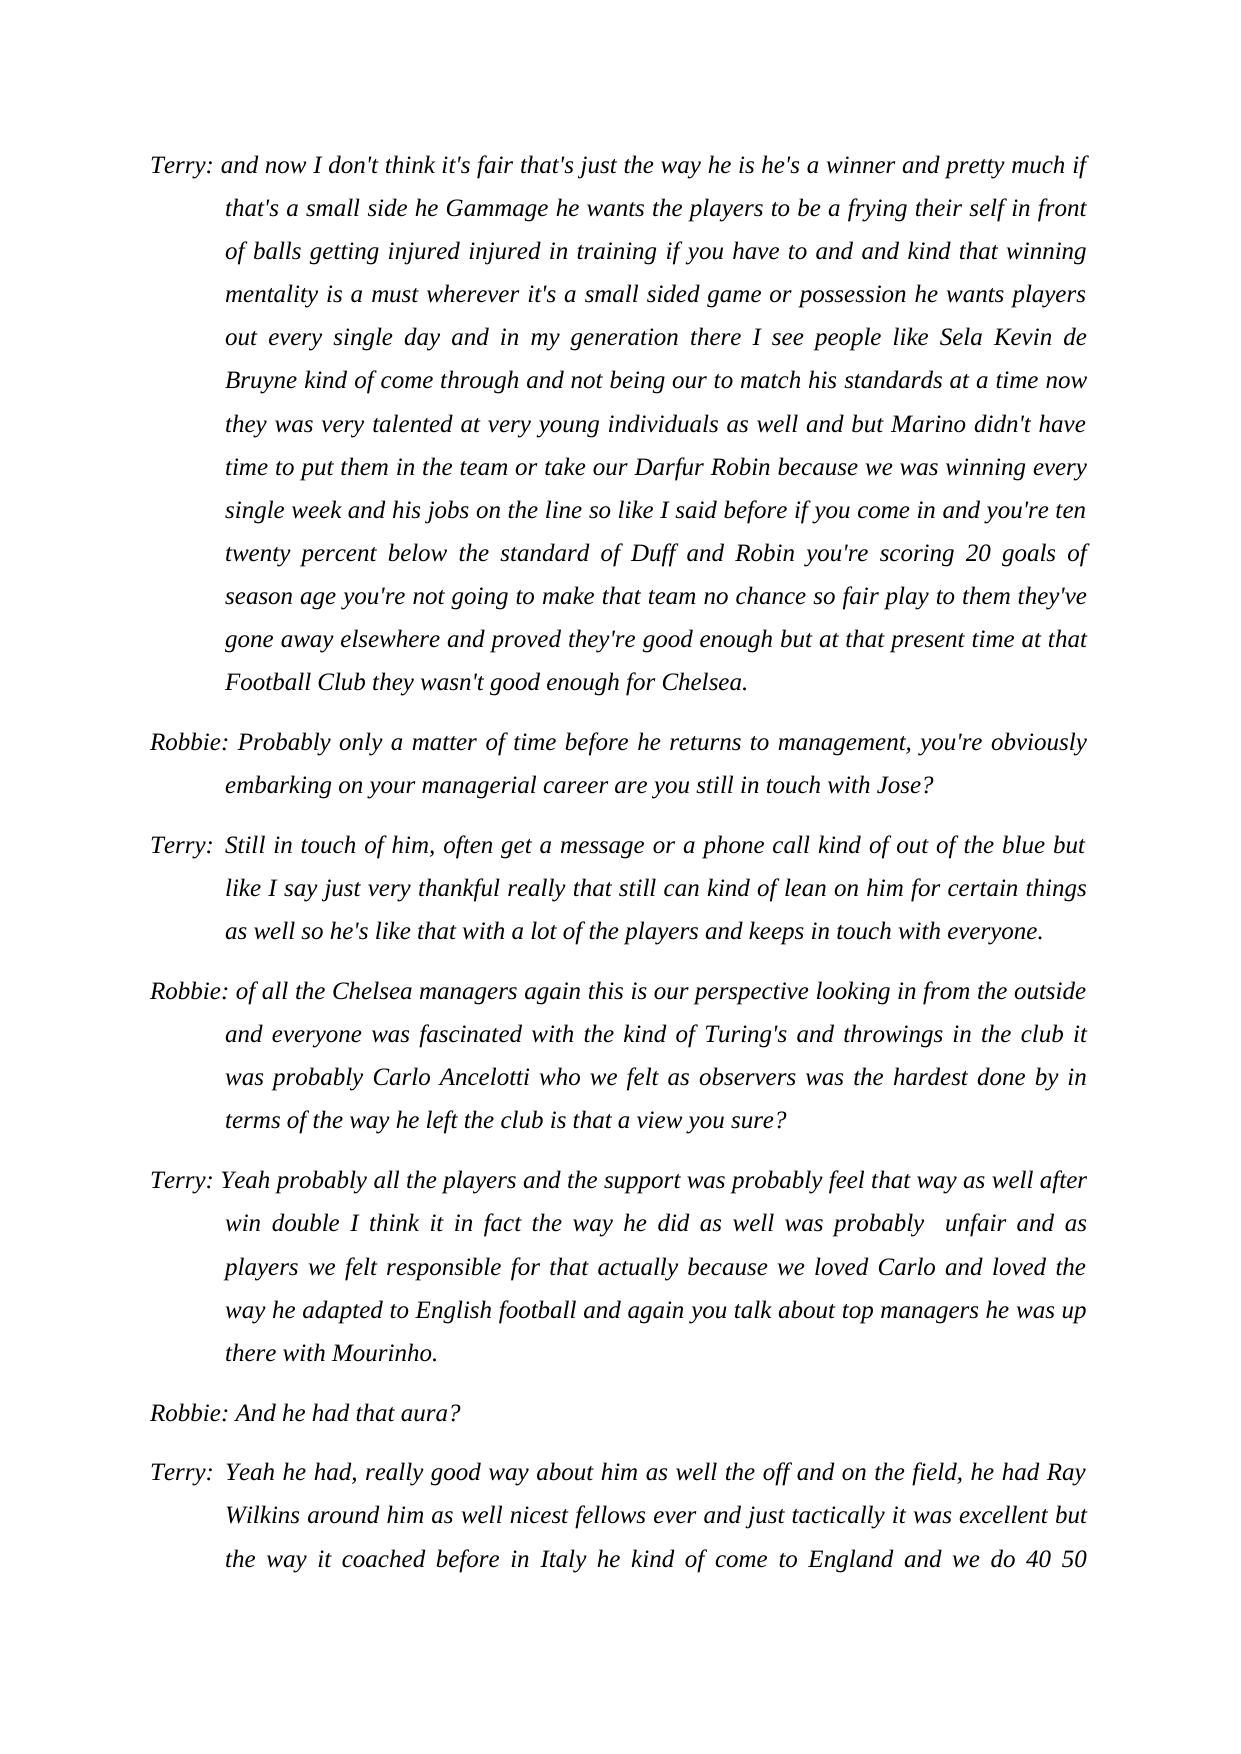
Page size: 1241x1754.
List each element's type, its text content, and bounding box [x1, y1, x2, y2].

text Terry: Yeah probably all the players and the support was probably feel that way as well after win double I think it in fact the way he did as well was probably unfair and as players we felt responsible for that actually because we loved Carlo and loved the way he adapted to English football and again you talk about top managers he was up there with Mourinho. [150, 1165, 1090, 1367]
text Robbie: of all the Chelsea managers again this is our perspective looking in from the outside and everyone was fascinated with the kind of Turing's and throwings in the club it was probably Carlo Ancelotti who we felt as observers was the hardest done by in terms of the way he left the club is that a view you sure? [150, 976, 1090, 1134]
text Robbie: And he had that aura? [150, 1398, 1090, 1426]
text Terry: and now I don't think it's fair that's just the way he is he's a winner and pretty much if that's a small side he Gammage he wants the players to be a frying their self in front of balls getting injured injured in training if you have to and and kind that winning mentality is a must wherever it's a small sided game or possession he wants players out every single day and in my generation there I see people like Sela Kevin de Bruyne kind of come through and not being our to match his standards at a time now they was very talented at very young individuals as well and but Marino didn't have time to put them in the team or take our Darfur Robin because we was winning every single week and his jobs on the line so like I said before if you come in and you're ten twenty percent below the standard of Duff and Robin you're scoring 20 goals of season age you're not going to make that team no chance so fair play to them they've gone away elsewhere and proved they're good enough but at that present time at that Football Club they wasn't good enough for Chelsea. [150, 150, 1090, 696]
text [150, 1457, 1090, 1572]
text Terry: Still in touch of him, often get a message or a phone call kind of out of the blue but like I say just very thankful really that still can kind of lean on him for certain things as well so he's like that with a lot of the players and keeps in touch with everyone. [150, 830, 1090, 945]
text Robbie: Probably only a matter of time before he returns to management, you're obviously embarking on your managerial career are you still in touch with Jose? [150, 727, 1090, 799]
